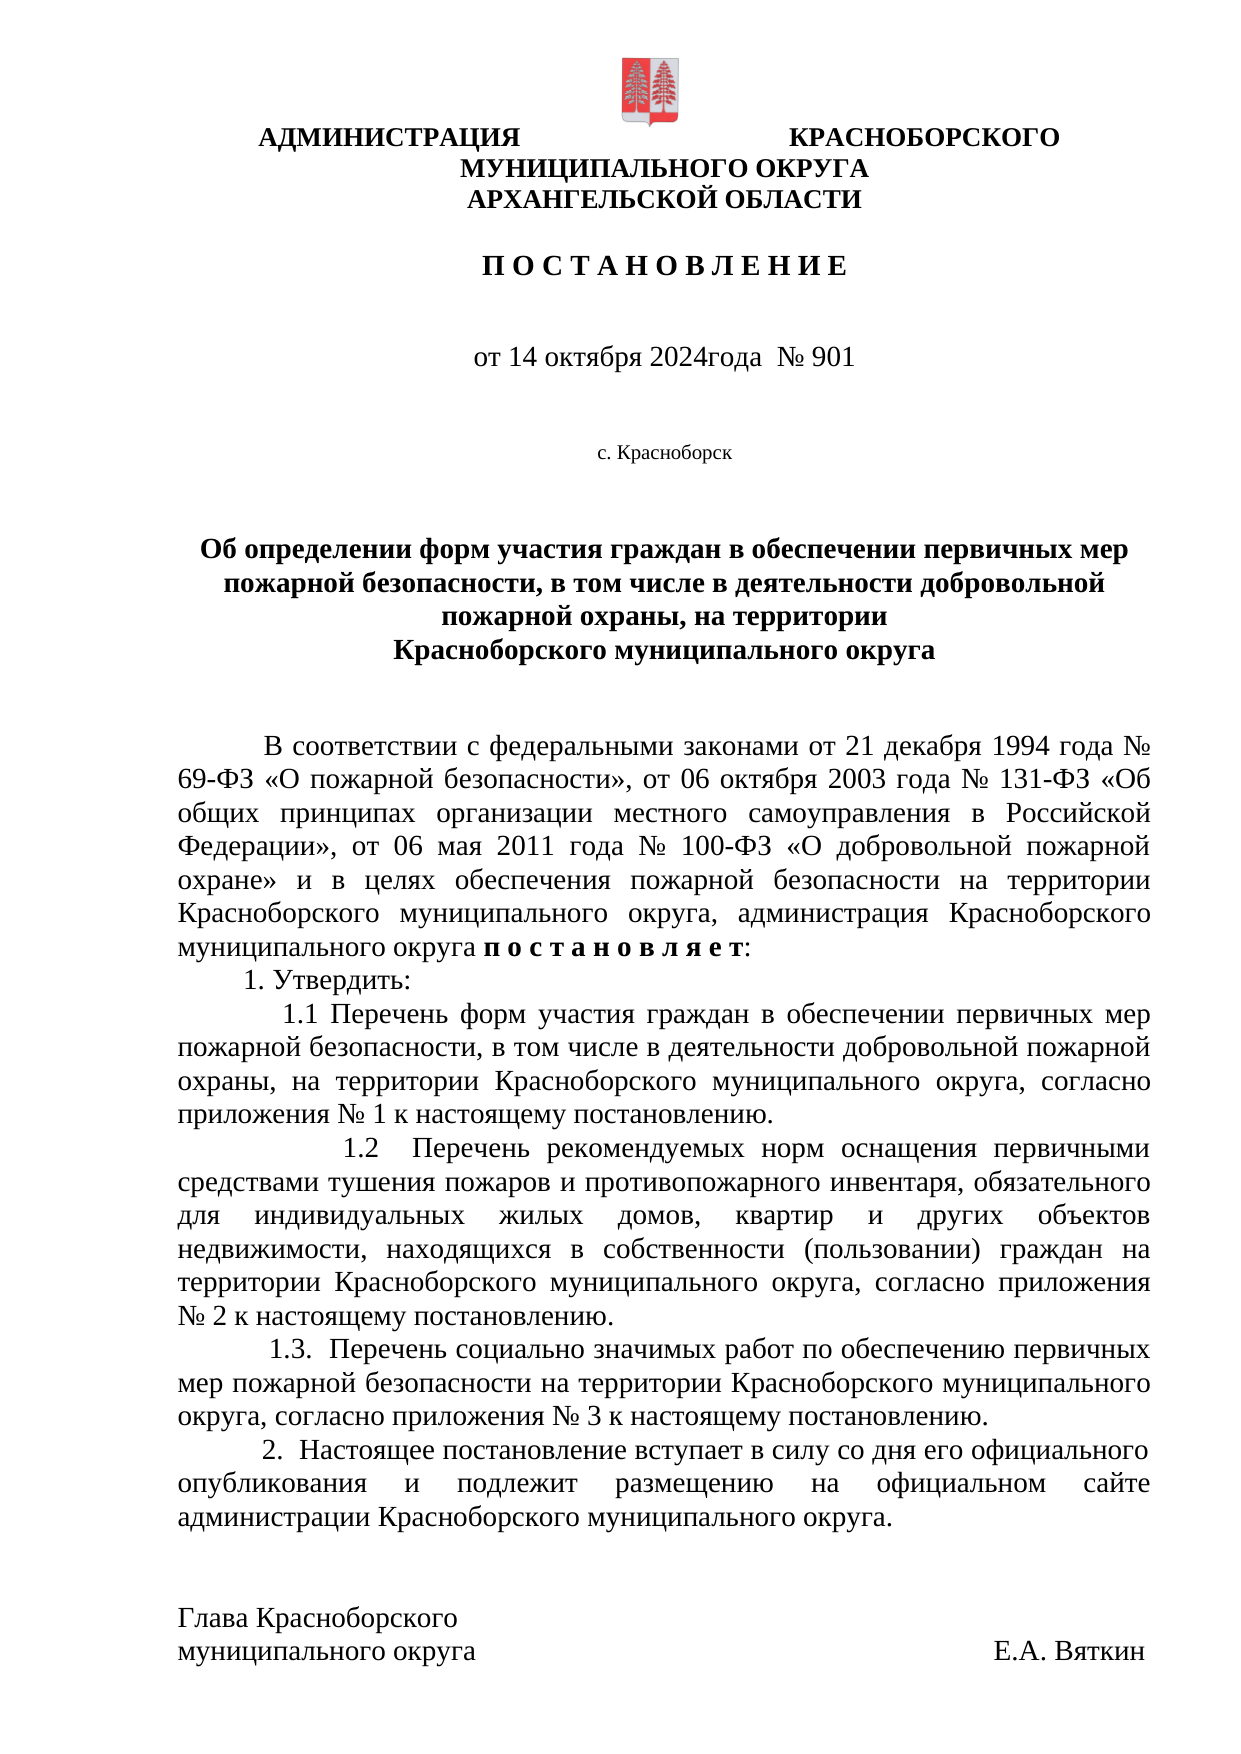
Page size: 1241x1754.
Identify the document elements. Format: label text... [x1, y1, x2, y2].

text 1.1 Перечень форм участия граждан в обеспечении первичных мер пожарной безопасности, в том числе в деятельности добровольной пожарной охраны, на территории Красноборского муниципального округа, согласно приложения № 1 к настоящему постановлению. [177, 996, 1152, 1130]
subtitle П О С Т А Н О В Л Е Н И Е [177, 248, 1152, 282]
text АРХАНГЕЛЬСКОЙ ОБЛАСТИ [177, 184, 1152, 215]
text муниципального округа Е.А. Вяткин [177, 1633, 1152, 1667]
picture [620, 56, 680, 126]
text АДМИНИСТРАЦИЯ КРАСНОБОРСКОГО МУНИЦИПАЛЬНОГО ОКРУГА [177, 121, 1152, 184]
text 1. Утвердить: [177, 962, 1152, 996]
text от 14 октября 2024года № 901 [177, 339, 1152, 373]
text 2. Настоящее постановление вступает в силу со дня его официального опубликования и подлежит размещению на официальном сайте администрации Красноборского муниципального округа. [177, 1432, 1152, 1533]
text В соответствии с федеральными законами от 21 декабря 1994 года № 69-ФЗ «О пожарной безопасности», от 06 октября 2003 года № 131-ФЗ «Об общих принципах организации местного самоуправления в Российской Федерации», от 06 мая 2011 года № 100-ФЗ «О добровольной пожарной охране» и в целях обеспечения пожарной безопасности на территории Красноборского муниципального округа, администрация Красноборского муниципального округа п о с т а н о в л я е т: [177, 728, 1152, 962]
text Об определении форм участия граждан в обеспечении первичных мер пожарной безопасности, в том числе в деятельности добровольной пожарной охраны, на территории Красноборского муниципального округа [177, 531, 1152, 665]
text 1.3. Перечень социально значимых работ по обеспечению первичных мер пожарной безопасности на территории Красноборского муниципального округа, согласно приложения № 3 к настоящему постановлению. [177, 1331, 1152, 1432]
text с. Красноборск [177, 440, 1152, 464]
text Глава Красноборского [177, 1600, 1152, 1633]
text 1.2 Перечень рекомендуемых норм оснащения первичными средствами тушения пожаров и противопожарного инвентаря, обязательного для индивидуальных жилых домов, квартир и других объектов недвижимости, находящихся в собственности (пользовании) граждан на территории Красноборского муниципального округа, согласно приложения № 2 к настоящему постановлению. [177, 1130, 1152, 1331]
